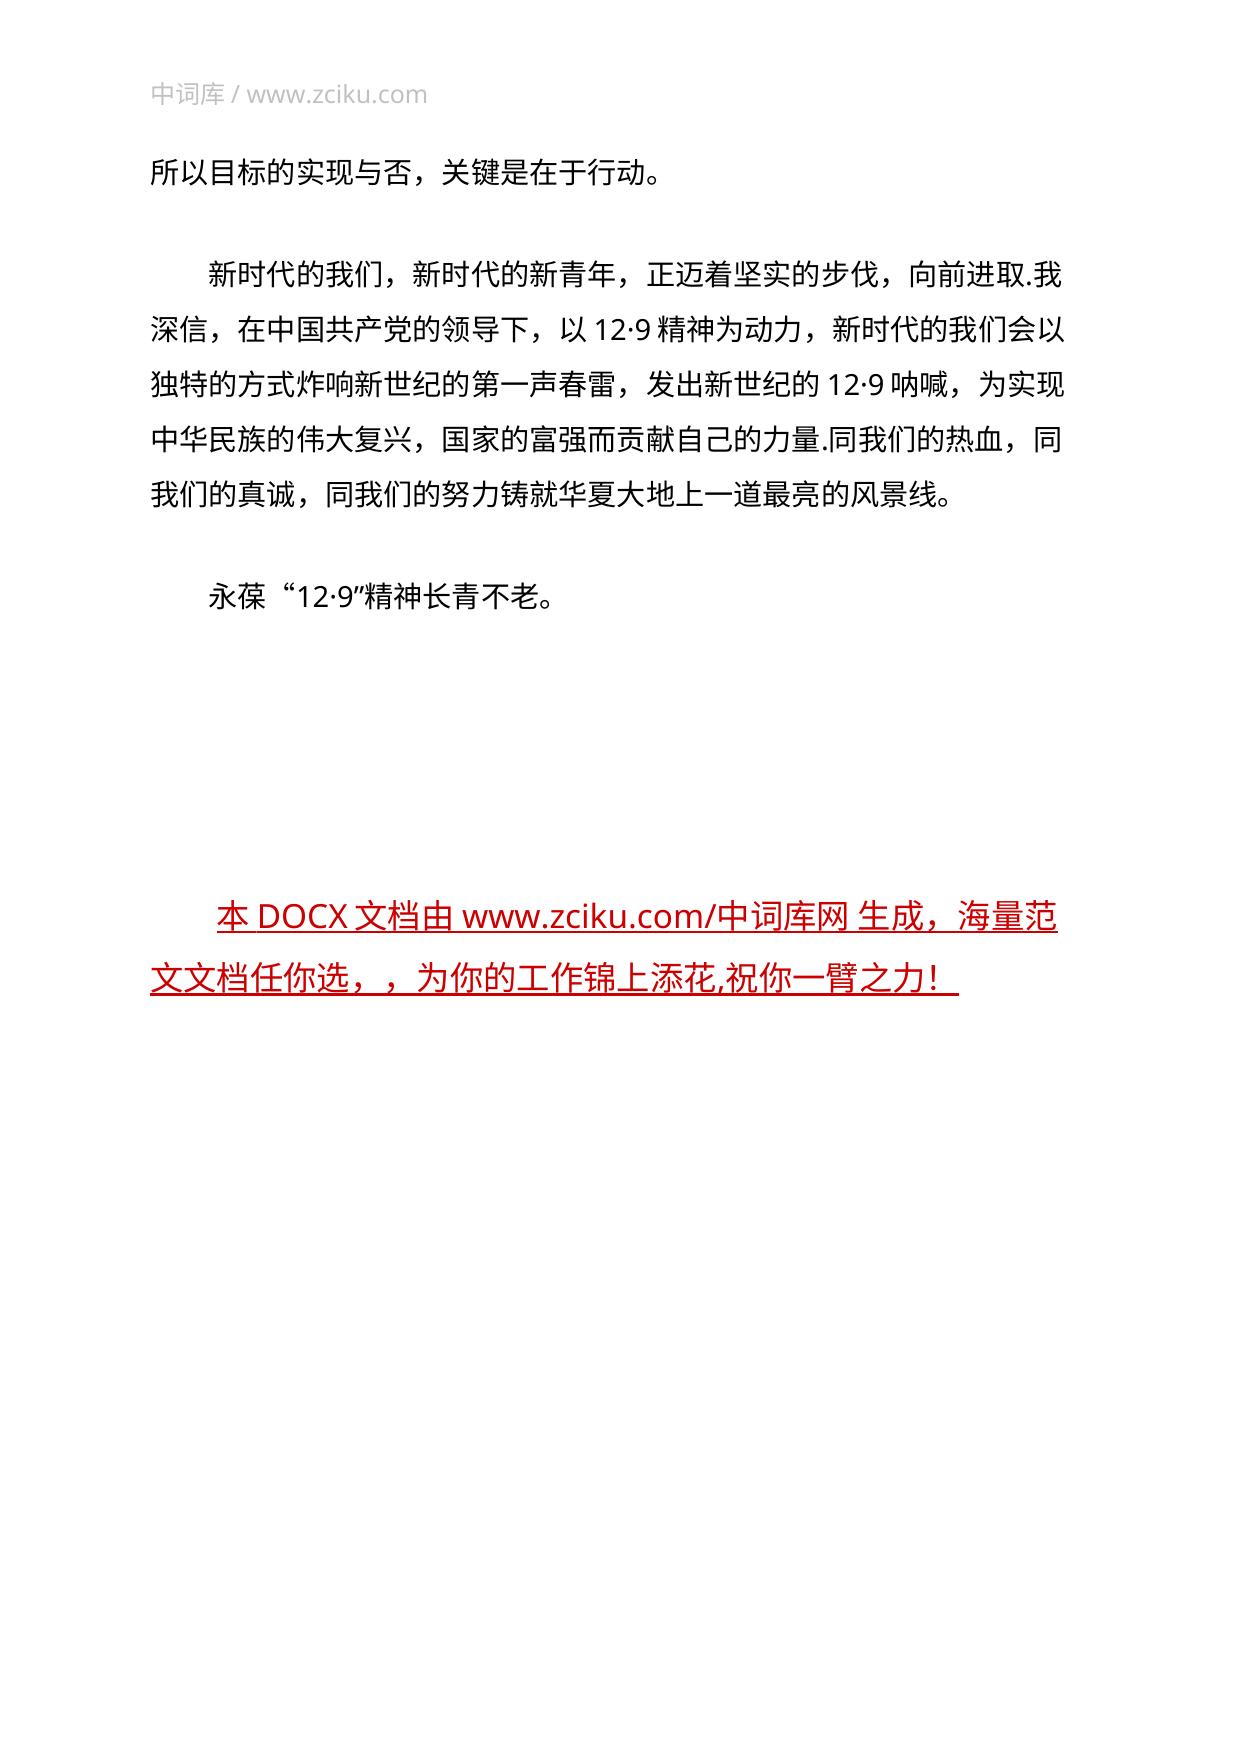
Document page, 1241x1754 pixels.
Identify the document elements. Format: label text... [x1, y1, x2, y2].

text 本DOCX文档由 www.zciku.com/中词库网 生成，海量范文文档任你选，，为你的工作锦上添花,祝你一臂之力！ [150, 889, 1090, 1001]
text 永葆“12·9”精神长青不老。 [150, 573, 1090, 616]
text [150, 150, 1090, 192]
text 新时代的我们，新时代的新青年，正迈着坚实的步伐，向前进取.我深信，在中国共产党的领导下，以12·9精神为动力，新时代的我们会以独特的方式炸响新世纪的第一声春雷，发出新世纪的12·9呐喊，为实现中华民族的伟大复兴，国家的富强而贡献自己的力量.同我们的热血，同我们的真诚，同我们的努力铸就华夏大地上一道最亮的风景线。 [150, 252, 1090, 514]
